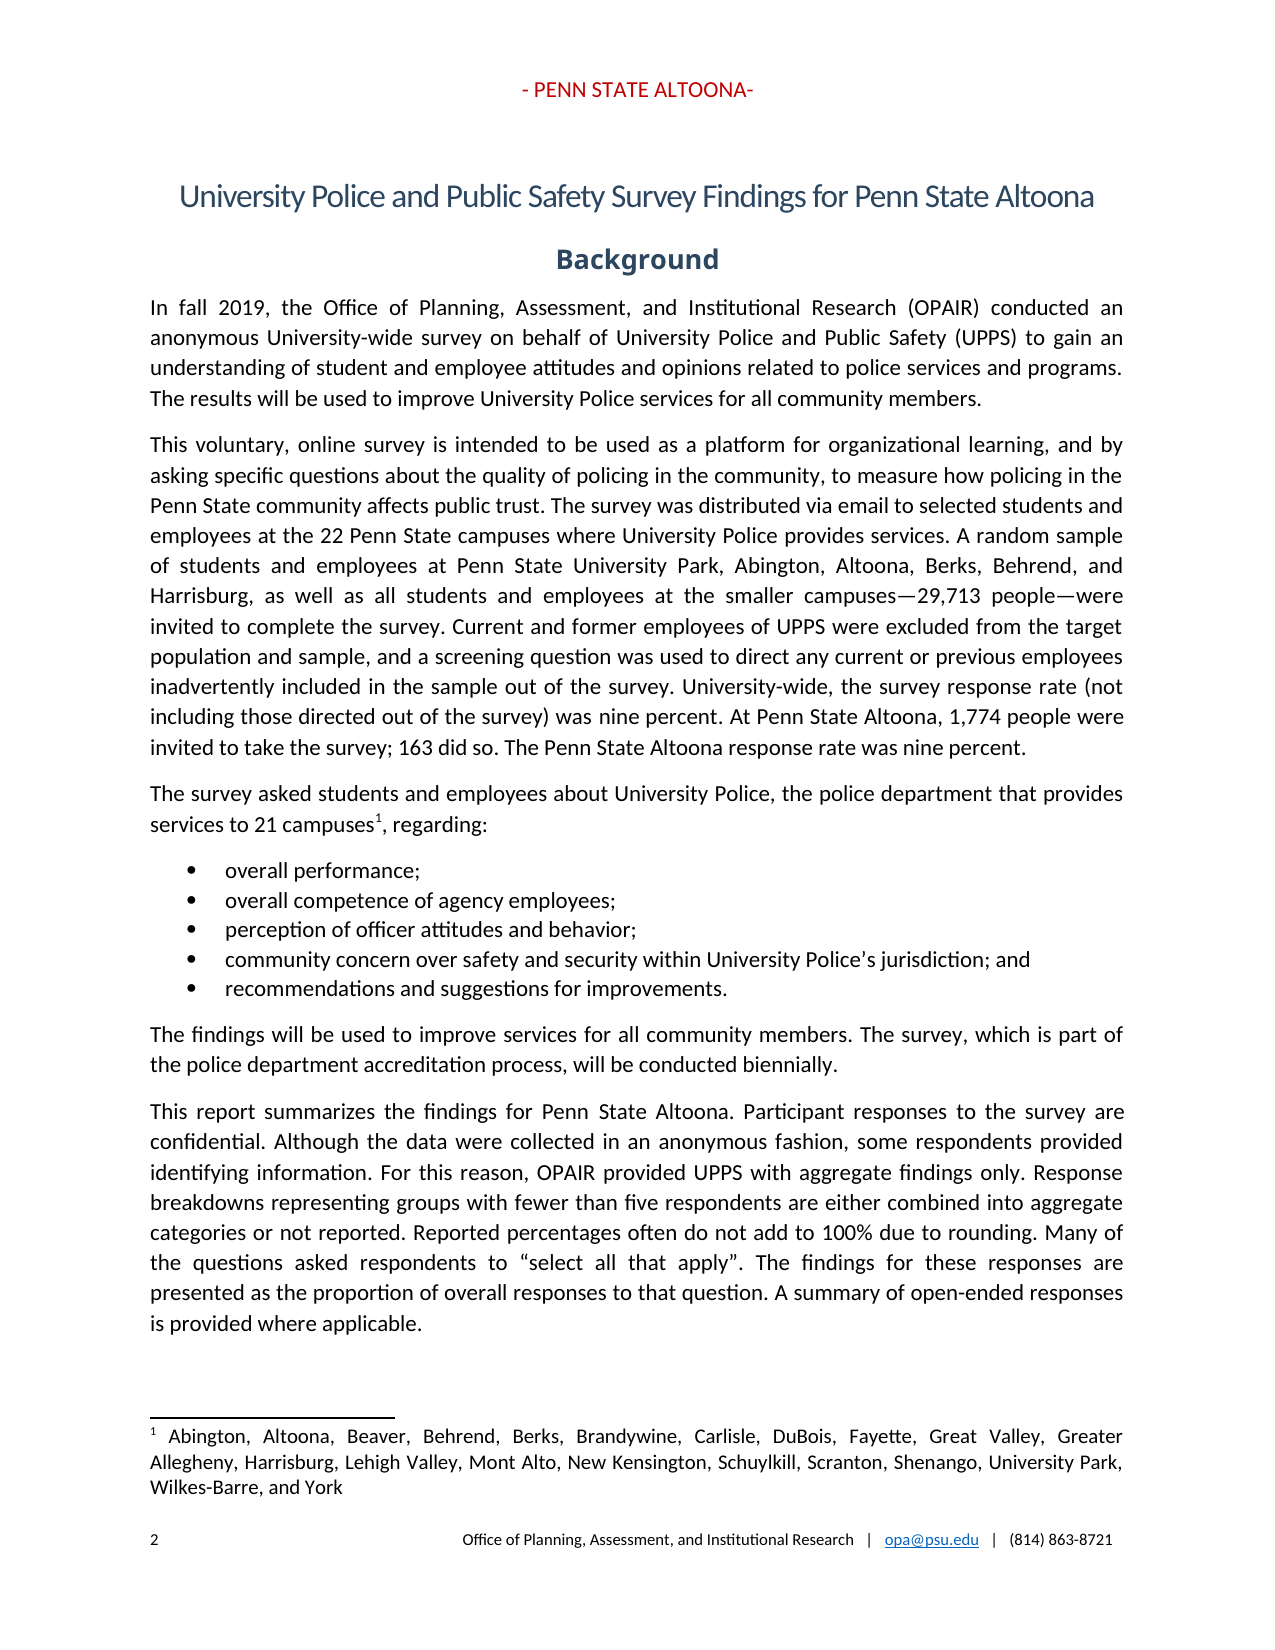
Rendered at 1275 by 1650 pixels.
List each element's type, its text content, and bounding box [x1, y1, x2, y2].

list community concern over safety and security within University Police’s jurisdiction; and [187, 945, 1125, 973]
subtitle Background [150, 241, 1125, 278]
title University Police and Public Safety Survey Findings for Penn State Altoona [150, 175, 1125, 216]
list overall competence of agency employees; [187, 886, 1125, 914]
text This report summarizes the findings for Penn State Altoona. Participant responses to the survey are confidential. Although the data were collected in an anonymous fashion, some respondents provided identifying information. For this reason, OPAIR provided UPPS with aggregate findings only. Response breakdowns representing groups with fewer than five respondents are either combined into aggregate categories or not reported. Reported percentages often do not add to 100% due to rounding. Many of the questions asked respondents to “select all that apply”. The findings for these responses are presented as the proportion of overall responses to that question. A summary of open-ended responses is provided where applicable. [150, 1097, 1125, 1337]
text In fall 2019, the Office of Planning, Assessment, and Institutional Research (OPAIR) conducted an anonymous University-wide survey on behalf of University Police and Public Safety (UPPS) to gain an understanding of student and employee attitudes and opinions related to police services and programs. The results will be used to improve University Police services for all community members. [150, 293, 1125, 412]
text The survey asked students and employees about University Police, the police department that provides services to 21 campuses, regarding: [150, 779, 1125, 838]
text This voluntary, online survey is intended to be used as a platform for organizational learning, and by asking specific questions about the quality of policing in the community, to measure how policing in the Penn State community affects public trust. The survey was distributed via email to selected students and employees at the 22 Penn State campuses where University Police provides services. A random sample of students and employees at Penn State University Park, Abington, Altoona, Berks, Behrend, and Harrisburg, as well as all students and employees at the smaller campuses—29,713 people—were invited to complete the survey. Current and former employees of UPPS were excluded from the target population and sample, and a screening question was used to direct any current or previous employees inadvertently included in the sample out of the survey. University-wide, the survey response rate (not including those directed out of the survey) was nine percent. At Penn State Altoona, 1,774 people were invited to take the survey; 163 did so. The Penn State Altoona response rate was nine percent. [150, 431, 1125, 761]
list overall performance; [187, 857, 1125, 884]
text The findings will be used to improve services for all community members. The survey, which is part of the police department accreditation process, will be conducted biennially. [150, 1020, 1125, 1078]
list perception of officer attitudes and behavior; [187, 915, 1125, 943]
list recommendations and suggestions for improvements. [187, 974, 1125, 1002]
